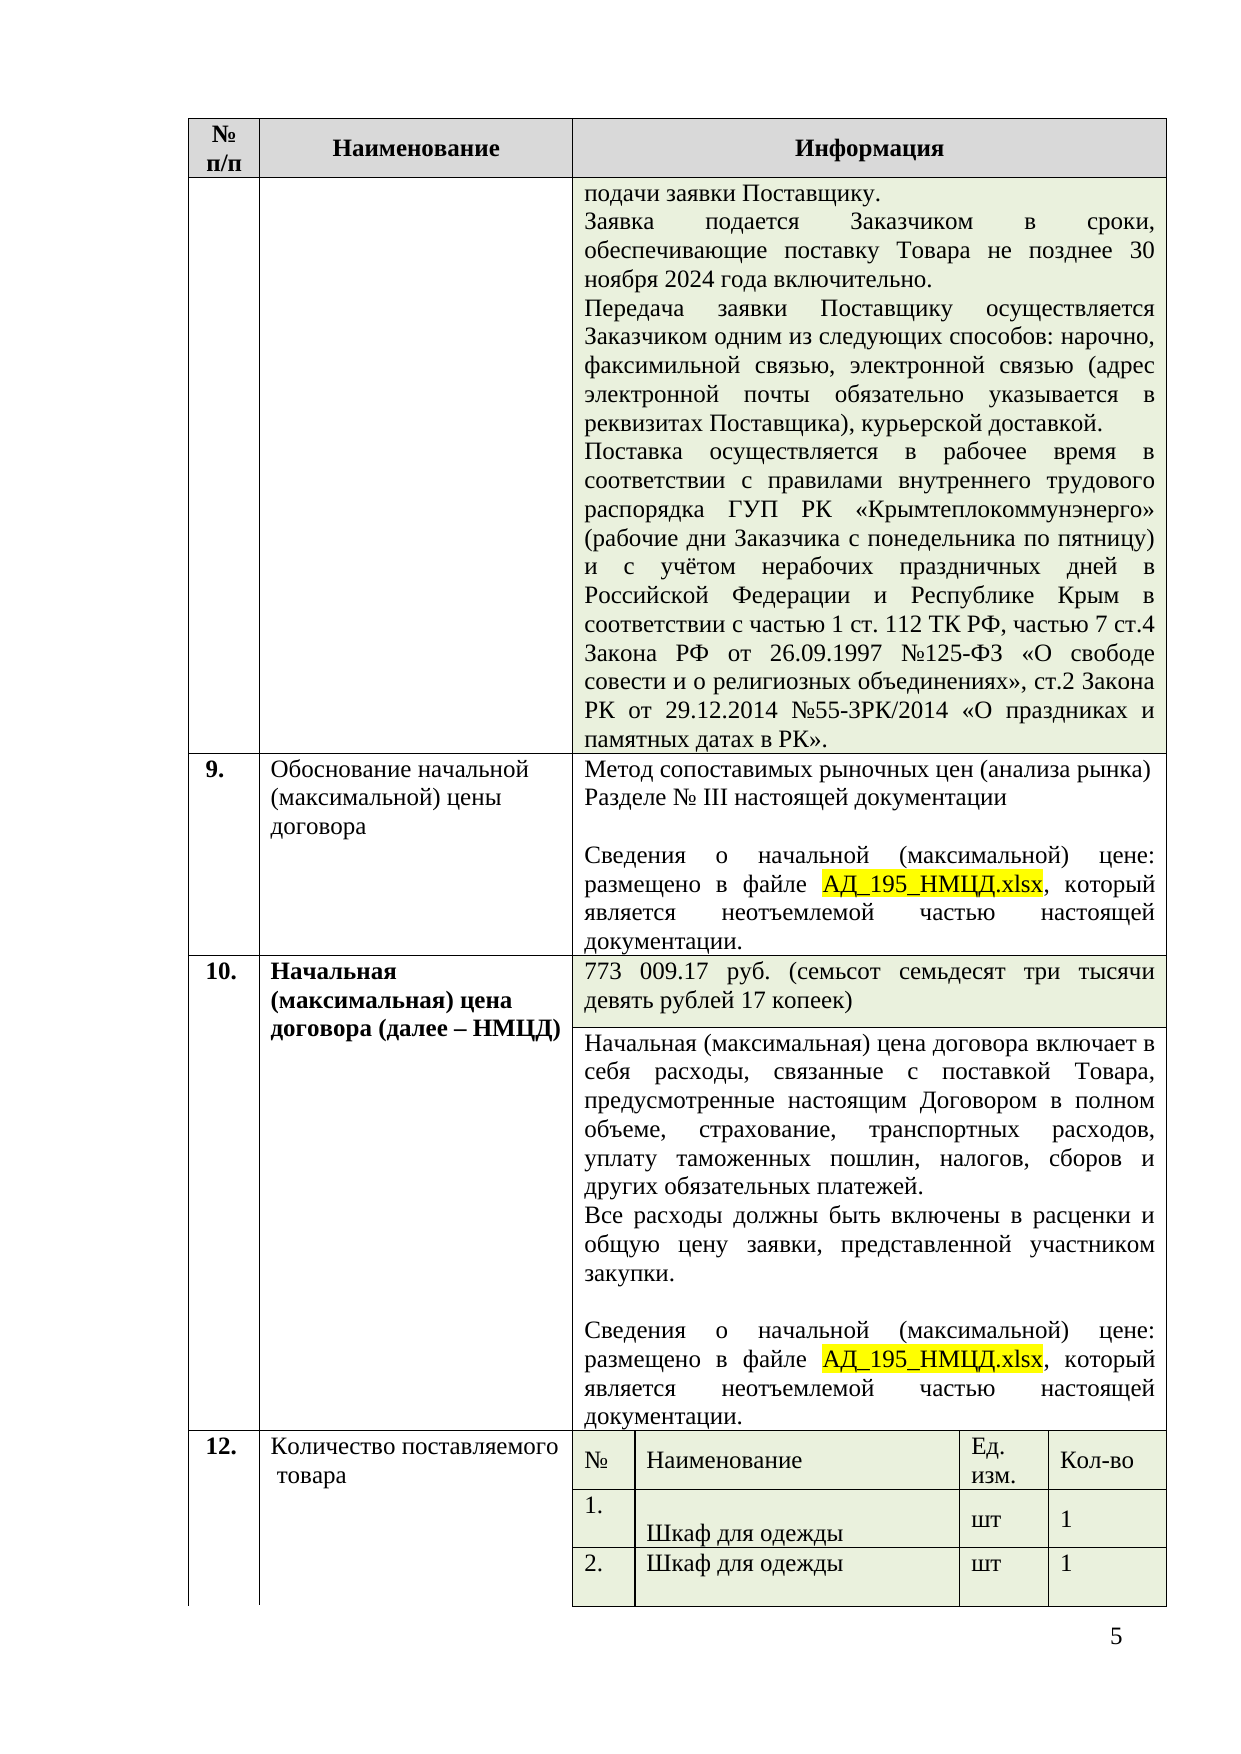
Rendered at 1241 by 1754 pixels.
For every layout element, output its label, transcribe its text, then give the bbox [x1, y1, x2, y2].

table_cell Начальная (максимальная) цена договора включает в себя расходы, связанные с поставкой Товара, предусмотренные настоящим Договором в полном объеме, страхование, транспортных расходов, уплату таможенных пошлин, налогов, сборов и других обязательных платежей. Все расходы должны быть включены в расценки и общую цену заявки, представленной участником закупки. Сведения о начальной (максимальной) цене: размещено в файле АД_195_НМЦД.xlsx, который является неотъемлемой частью настоящей документации. [573, 1028, 1166, 1430]
table_cell Метод сопоставимых рыночных цен (анализа рынка) Разделе № III настоящей документации Сведения о начальной (максимальной) цене: размещено в файле АД_195_НМЦД.xlsx, который является неотъемлемой частью настоящей документации. [573, 754, 1166, 955]
table_cell Кол-во [1049, 1431, 1166, 1489]
table_cell Начальная (максимальная) цена договора (далее – НМЦД) [260, 956, 572, 1430]
table_cell [189, 178, 259, 753]
table_cell Наименование [636, 1431, 959, 1489]
table_cell [573, 1548, 634, 1606]
table_cell Обоснование начальной (максимальной) цены договора [260, 754, 572, 955]
table_cell 773 009.17 руб. (семьсот семьдесят три тысячи девять рублей 17 копеек) [573, 956, 1166, 1027]
table_cell [189, 754, 259, 955]
table_cell Ед. изм. [960, 1431, 1048, 1489]
table_cell 1 [1049, 1548, 1166, 1606]
table_cell [573, 1490, 634, 1547]
table_header Информация [573, 119, 1166, 177]
table_cell 1 [1049, 1490, 1166, 1547]
table_cell Шкаф для одежды [636, 1490, 959, 1547]
table_cell [189, 1431, 259, 1606]
table_header № п/п [189, 119, 259, 177]
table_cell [573, 178, 1166, 753]
table_cell Шкаф для одежды [636, 1548, 959, 1606]
table_cell шт [960, 1548, 1048, 1606]
table_cell Количество поставляемого товара [259, 1431, 572, 1606]
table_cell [260, 178, 572, 753]
table_cell [189, 956, 259, 1430]
table_header Наименование [260, 119, 572, 177]
table_cell № [573, 1431, 634, 1489]
table_cell шт [960, 1490, 1048, 1547]
